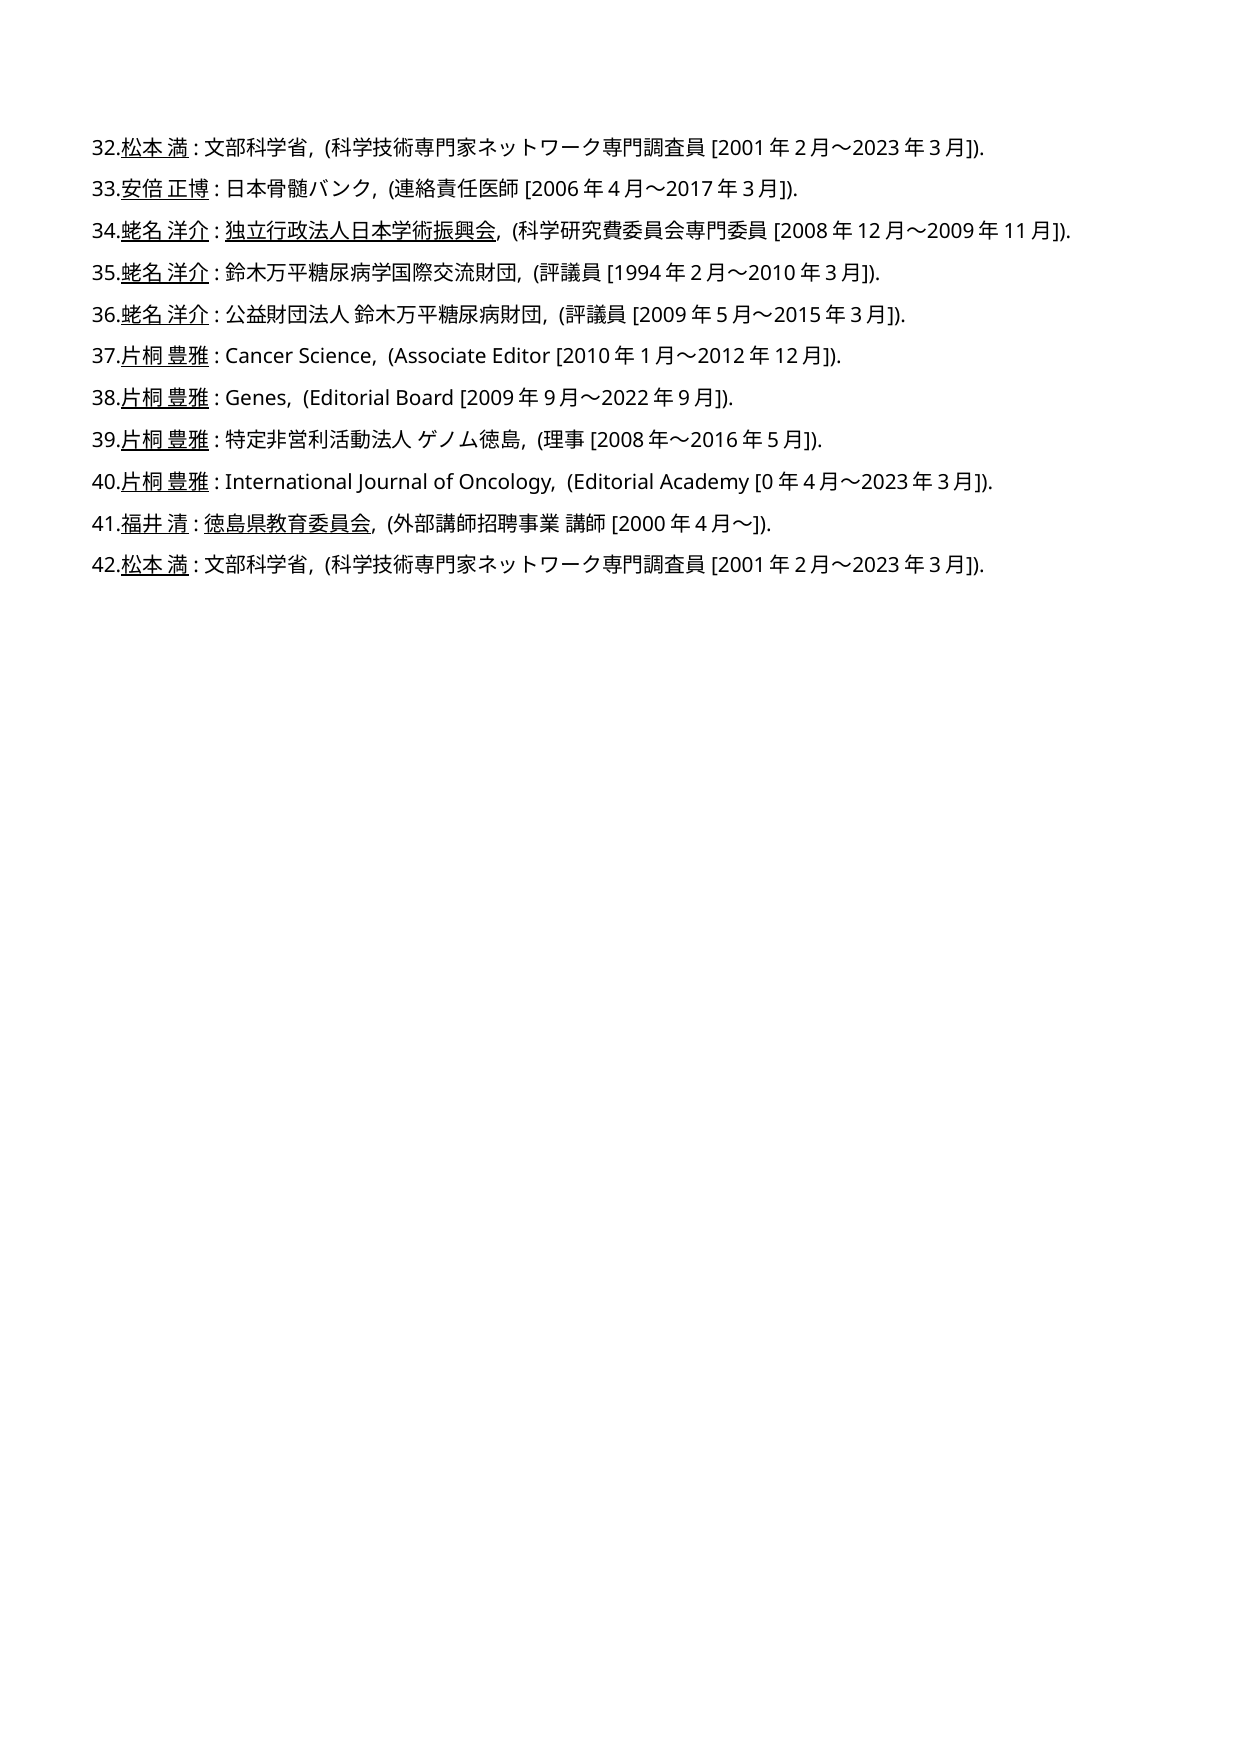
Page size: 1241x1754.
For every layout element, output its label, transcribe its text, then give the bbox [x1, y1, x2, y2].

list 松本 満 : 文部科学省, (科学技術専門家ネットワーク専門調査員 [2001年2月〜2023年3月]). [92, 543, 1122, 584]
list 蛯名 洋介 : 公益財団法人 鈴木万平糖尿病財団, (評議員 [2009年5月〜2015年3月]). [92, 292, 1122, 334]
list 片桐 豊雅 : International Journal of Oncology, (Editorial Academy [0年4月〜2023年3月]). [92, 459, 1122, 501]
list 片桐 豊雅 : Genes, (Editorial Board [2009年9月〜2022年9月]). [92, 376, 1122, 417]
list 蛯名 洋介 : 鈴木万平糖尿病学国際交流財団, (評議員 [1994年2月〜2010年3月]). [92, 250, 1122, 292]
list 片桐 豊雅 : Cancer Science, (Associate Editor [2010年1月〜2012年12月]). [92, 334, 1122, 376]
list 蛯名 洋介 : 独立行政法人日本学術振興会, (科学研究費委員会専門委員 [2008年12月〜2009年11月]). [92, 209, 1122, 250]
list 安倍 正博 : 日本骨髄バンク, (連絡責任医師 [2006年4月〜2017年3月]). [92, 167, 1122, 209]
list 松本 満 : 文部科学省, (科学技術専門家ネットワーク専門調査員 [2001年2月〜2023年3月]). [92, 125, 1122, 167]
list 福井 清 : 徳島県教育委員会, (外部講師招聘事業 講師 [2000年4月〜]). [92, 501, 1122, 543]
list 片桐 豊雅 : 特定非営利活動法人 ゲノム徳島, (理事 [2008年〜2016年5月]). [92, 417, 1122, 459]
